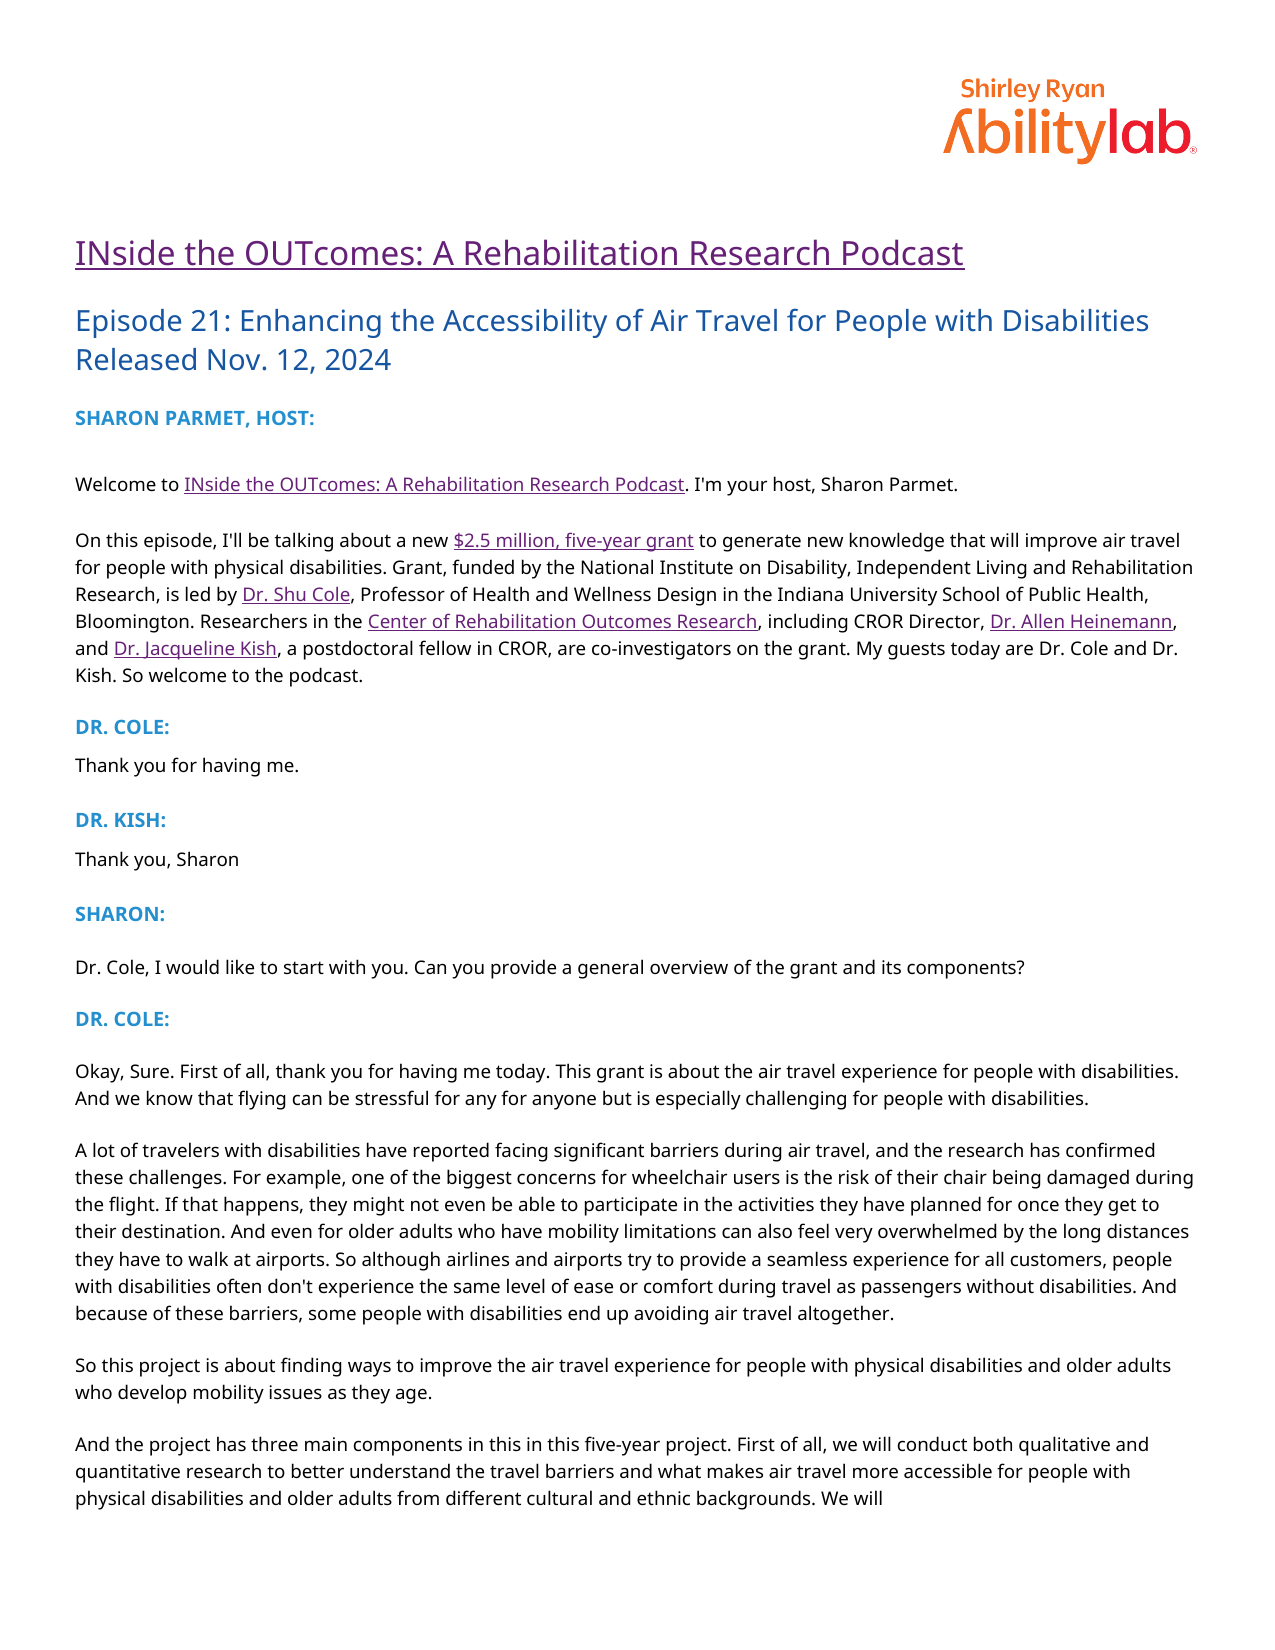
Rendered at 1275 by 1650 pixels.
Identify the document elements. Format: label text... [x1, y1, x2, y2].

text A lot of travelers with disabilities have reported facing significant barriers during air travel, and the research has confirmed these challenges. For example, one of the biggest concerns for wheelchair users is the risk of their chair being damaged during the flight. If that happens, they might not even be able to participate in the activities they have planned for once they get to their destination. And even for older adults who have mobility limitations can also feel very overwhelmed by the long distances they have to walk at airports. So although airlines and airports try to provide a seamless experience for all customers, people with disabilities often don't experience the same level of ease or comfort during travel as passengers without disabilities. And because of these barriers, some people with disabilities end up avoiding air travel altogether. [75, 1136, 1200, 1326]
text DR. COLE: [75, 1005, 1200, 1032]
text DR. COLE: [75, 713, 1200, 740]
text And the project has three main components in this in this five-year project. First of all, we will conduct both qualitative and quantitative research to better understand the travel barriers and what makes air travel more accessible for people with physical disabilities and older adults from different cultural and ethnic backgrounds. We will [75, 1430, 1200, 1511]
subtitle INside the OUTcomes: A Rehabilitation Research Podcast [75, 229, 1200, 275]
text DR. KISH: [75, 807, 1200, 834]
text Episode 21: Enhancing the Accessibility of Air Travel for People with Disabilities Released Nov. 12, 2024 [75, 300, 1200, 379]
picture [910, 46, 1230, 197]
text Okay, Sure. First of all, thank you for having me today. This grant is about the air travel experience for people with disabilities. And we know that flying can be stressful for any for anyone but is especially challenging for people with disabilities. [75, 1057, 1200, 1111]
text Thank you for having me. [75, 752, 1200, 778]
text Welcome to INside the OUTcomes: A Rehabilitation Research Podcast. I'm your host, Sharon Parmet. [75, 471, 1200, 497]
text Dr. Cole, I would like to start with you. Can you provide a general overview of the grant and its components? [75, 953, 1200, 980]
text On this episode, I'll be talking about a new $2.5 million, five-year grant to generate new knowledge that will improve air travel for people with physical disabilities. Grant, funded by the National Institute on Disability, Independent Living and Rehabilitation Research, is led by Dr. Shu Cole, Professor of Health and Wellness Design in the Indiana University School of Public Health, Bloomington. Researchers in the Center of Rehabilitation Outcomes Research, including CROR Director, Dr. Allen Heinemann, and Dr. Jacqueline Kish, a postdoctoral fellow in CROR, are co-investigators on the grant. My guests today are Dr. Cole and Dr. Kish. So welcome to the podcast. [75, 525, 1200, 688]
text SHARON PARMET, HOST: [75, 404, 1200, 458]
text Thank you, Sharon [75, 846, 1200, 872]
text So this project is about finding ways to improve the air travel experience for people with physical disabilities and older adults who develop mobility issues as they age. [75, 1351, 1200, 1405]
text SHARON: [75, 901, 1200, 928]
